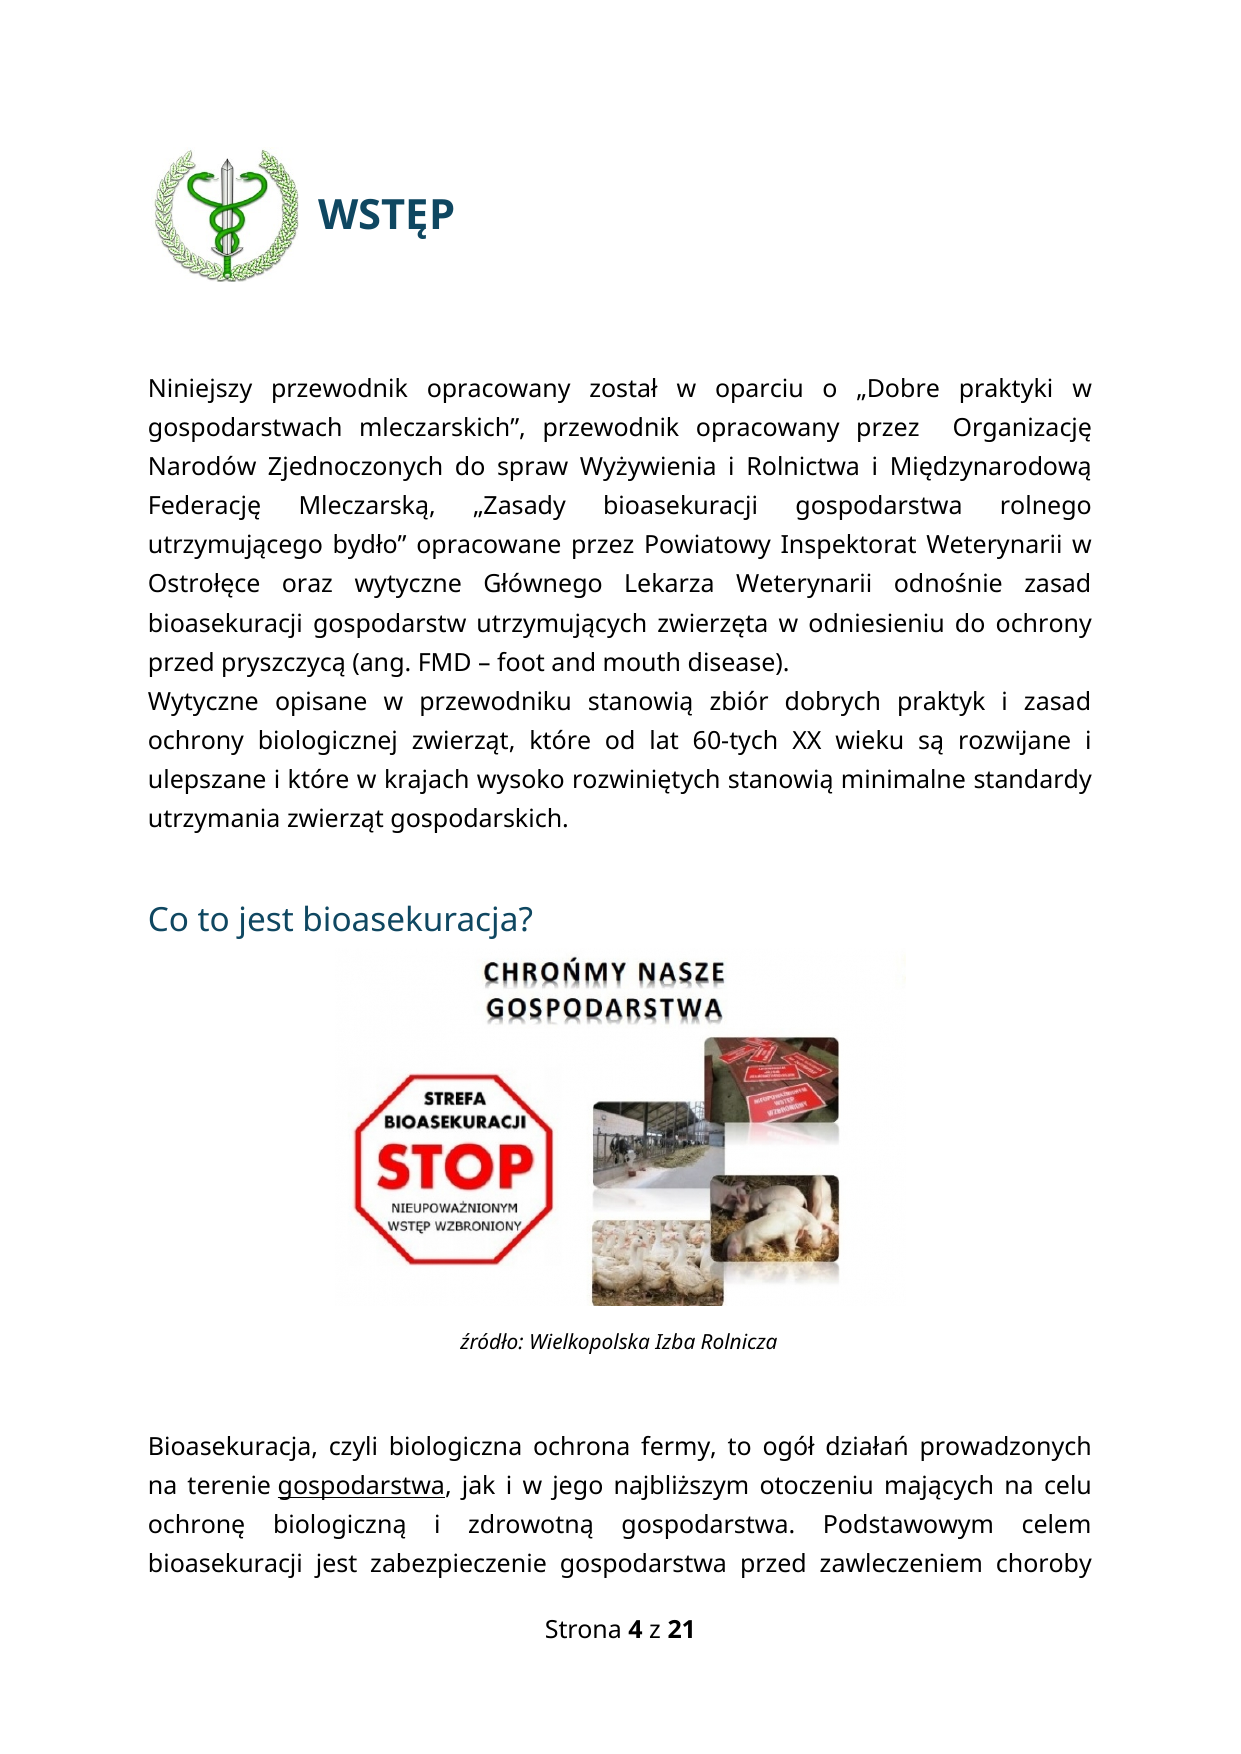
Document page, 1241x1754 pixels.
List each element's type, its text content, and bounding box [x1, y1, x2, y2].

text Niniejszy przewodnik opracowany został w oparciu o „Dobre praktyki w gospodarstwach mleczarskich”, przewodnik opracowany przez Organizację Narodów Zjednoczonych do spraw Wyżywienia i Rolnictwa i Międzynarodową Federację Mleczarską, „Zasady bioasekuracji gospodarstwa rolnego utrzymującego bydło” opracowane przez Powiatowy Inspektorat Weterynarii w Ostrołęce oraz wytyczne Głównego Lekarza Weterynarii odnośnie zasad bioasekuracji gospodarstw utrzymujących zwierzęta w odniesieniu do ochrony przed pryszczycą (ang. FMD – foot and mouth disease). [148, 370, 1093, 678]
subtitle WSTĘP [300, 185, 1093, 242]
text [148, 1429, 1093, 1580]
picture [151, 147, 300, 282]
picture [334, 948, 906, 1306]
text Wytyczne opisane w przewodniku stanowią zbiór dobrych praktyk i zasad ochrony biologicznej zwierząt, które od lat 60-tych XX wieku są rozwijane i ulepszane i które w krajach wysoko rozwiniętych stanowią minimalne standardy utrzymania zwierząt gospodarskich. [148, 684, 1093, 835]
